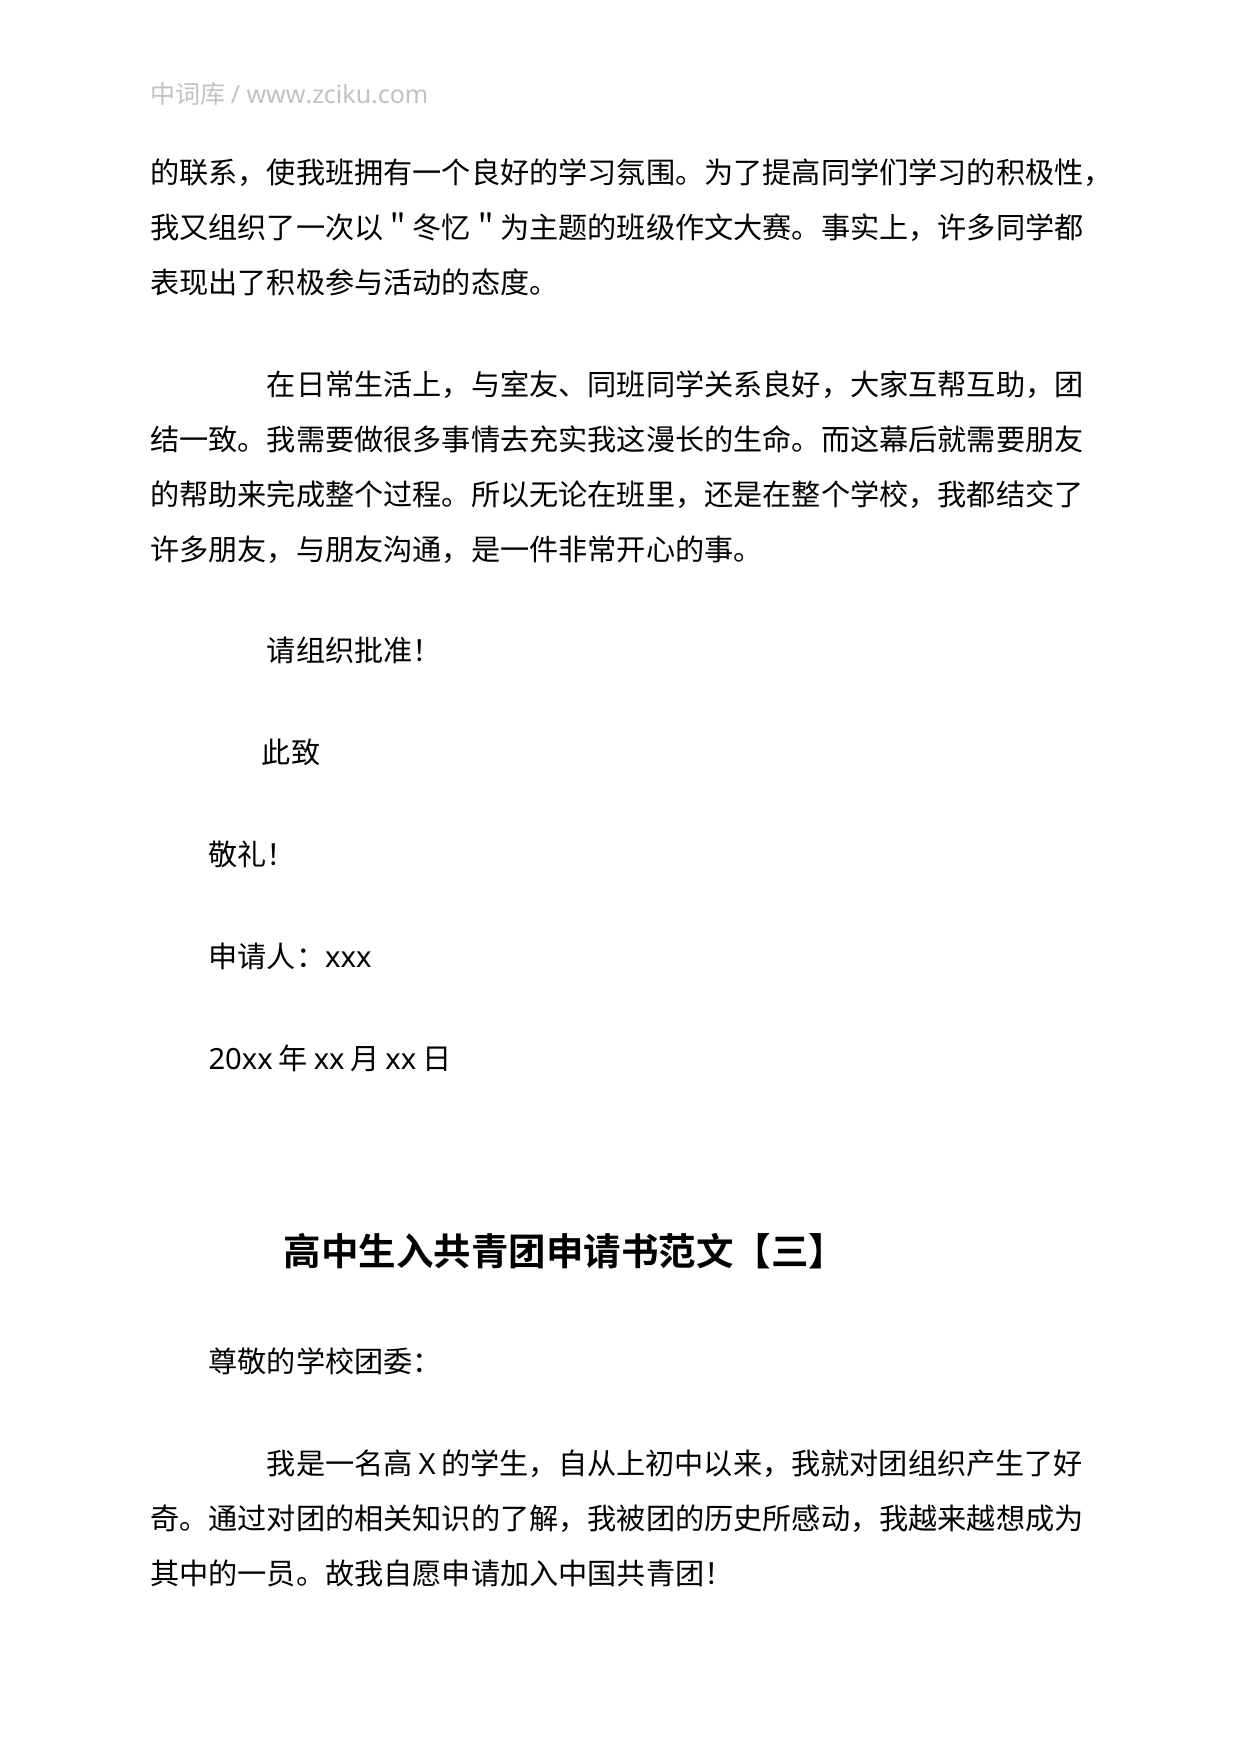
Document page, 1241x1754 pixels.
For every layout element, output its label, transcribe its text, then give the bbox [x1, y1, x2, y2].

text 我是一名高X的学生，自从上初中以来，我就对团组织产生了好奇。通过对团的相关知识的了解，我被团的历史所感动，我越来越想成为其中的一员。故我自愿申请加入中国共青团！ [150, 1441, 1090, 1593]
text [150, 150, 1090, 302]
text 高中生入共青团申请书范文【三】 [150, 1222, 1090, 1276]
text 请组织批准！ [150, 628, 1090, 670]
text 尊敬的学校团委： [150, 1339, 1090, 1381]
text 申请人：xxx [150, 933, 1090, 976]
text 敬礼！ [150, 832, 1090, 874]
text 20xx年xx月xx日 [150, 1036, 1090, 1078]
text 此致 [150, 730, 1090, 772]
text 在日常生活上，与室友、同班同学关系良好，大家互帮互助，团结一致。我需要做很多事情去充实我这漫长的生命。而这幕后就需要朋友的帮助来完成整个过程。所以无论在班里，还是在整个学校，我都结交了许多朋友，与朋友沟通，是一件非常开心的事。 [150, 362, 1090, 568]
